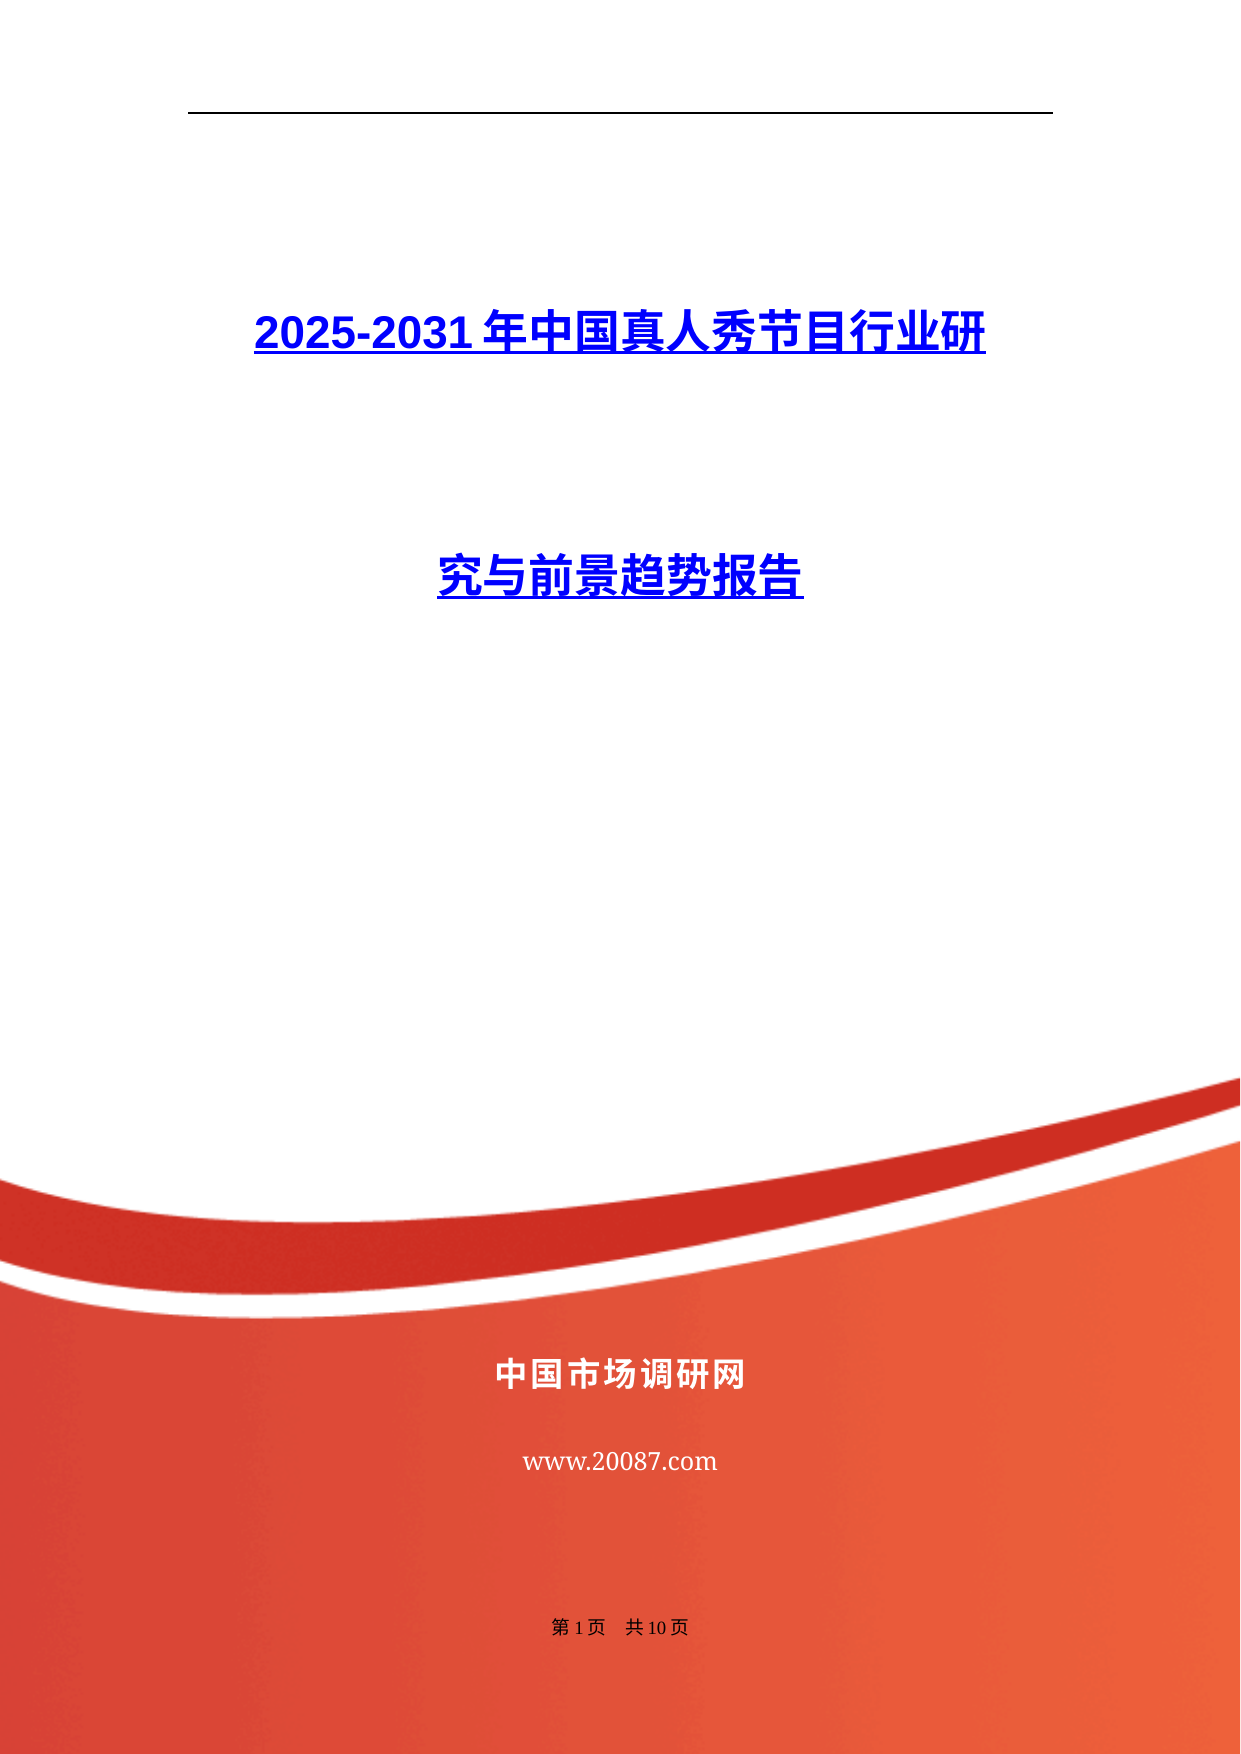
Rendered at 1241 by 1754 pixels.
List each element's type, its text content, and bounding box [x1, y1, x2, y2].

table_header 2025-2031年中国真人秀节目行业研究与前景趋势报告 [188, 207, 1053, 773]
subtitle 中国市场调研网 [187, 1339, 1053, 1404]
text www.20087.com [187, 1428, 1053, 1493]
picture [0, 1006, 1241, 1754]
